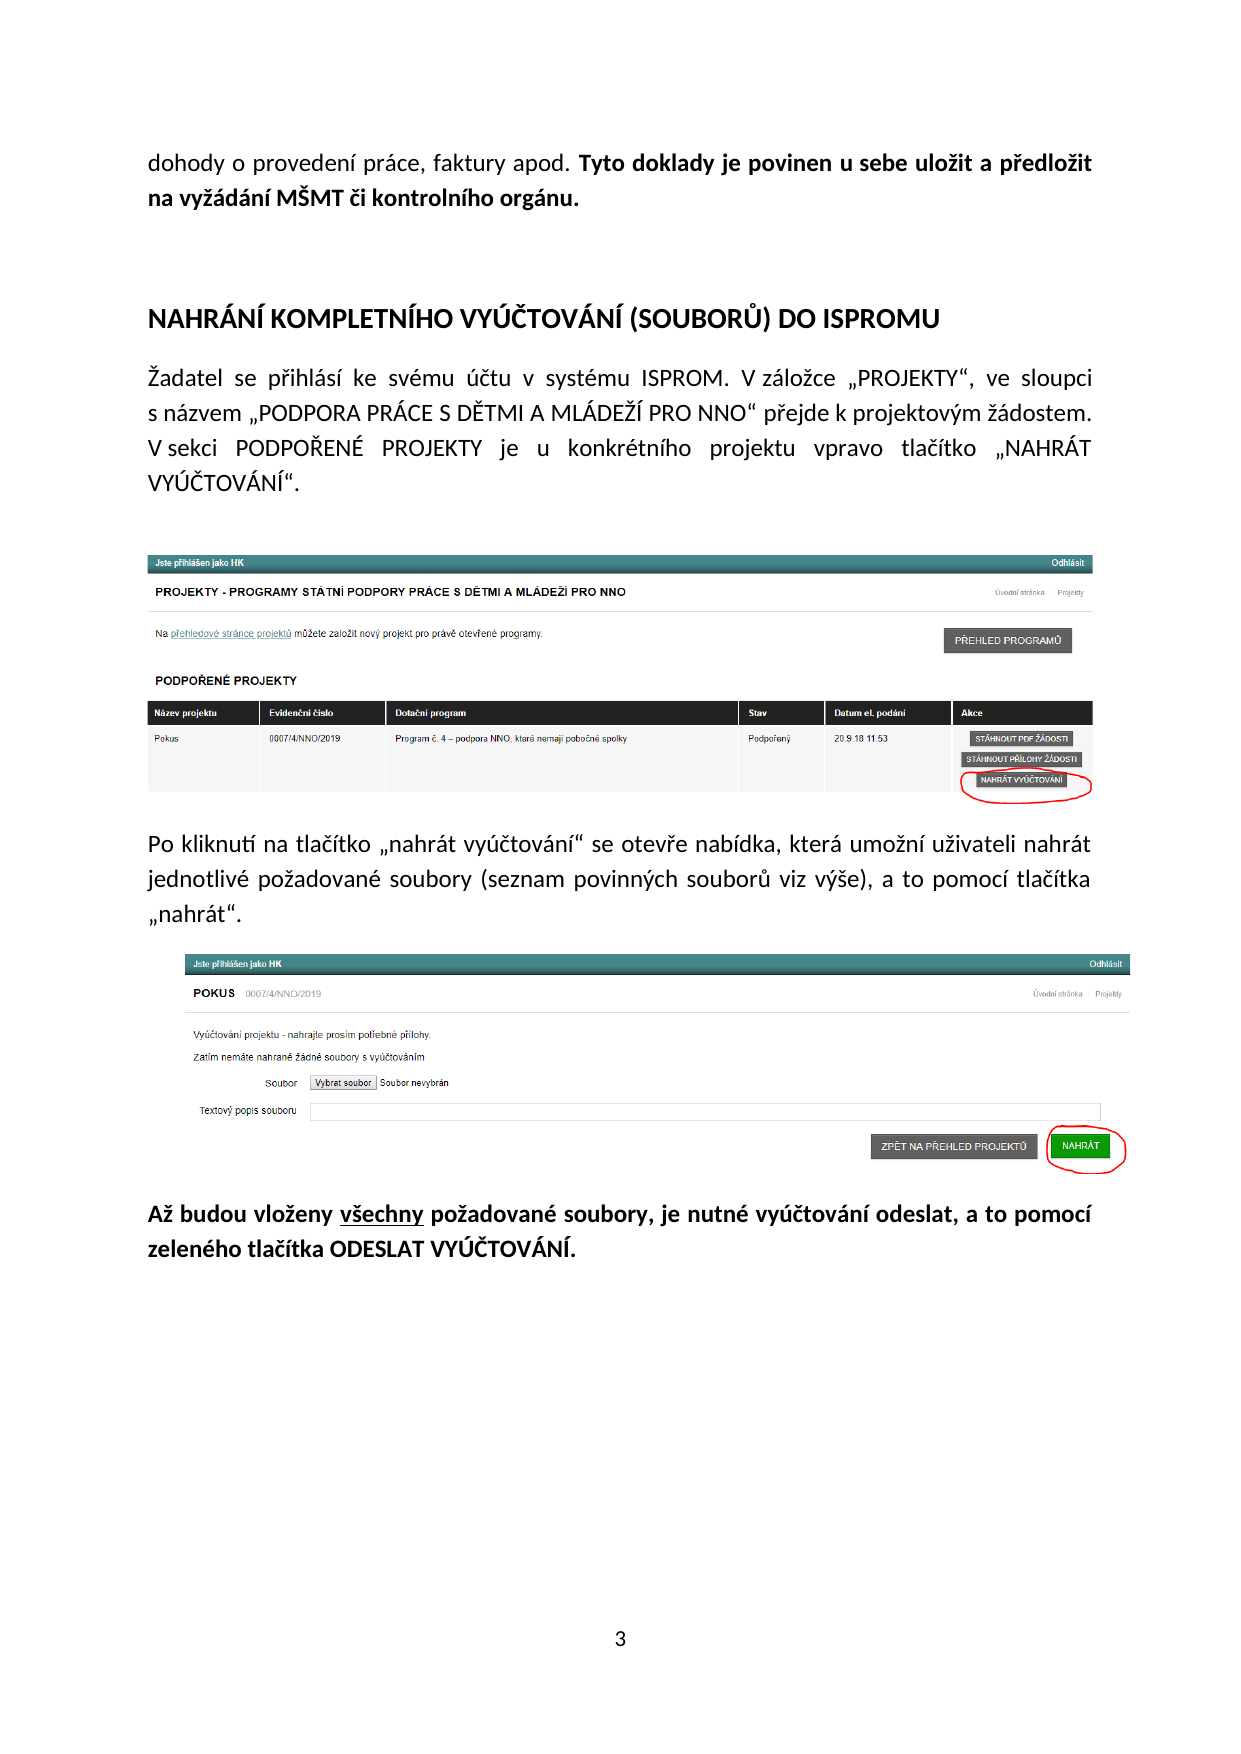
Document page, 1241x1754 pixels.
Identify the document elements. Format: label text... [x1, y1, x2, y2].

subtitle Žadatel se přihlásí ke svému účtu v systému ISPROM. V záložce „PROJEKTY“, ve sloupci s názvem „PODPORA PRÁCE S DĚTMI A MLÁDEŽÍ PRO NNO“ přejde k projektovým žádostem. V sekci PODPOŘENÉ PROJEKTY je u konkrétního projektu vpravo tlačítko „NAHRÁT VYÚČTOVÁNÍ“. [148, 362, 1093, 497]
picture [147, 555, 1093, 804]
text Po kliknutí na tlačítko „nahrát vyúčtování“ se otevře nabídka, která umožní uživateli nahrát jednotlivé požadované soubory (seznam povinných souborů viz výše), a to pomocí tlačítka „nahrát“. [148, 828, 1093, 929]
text Nahrání kompletního vyúčtování (souborů) do ISPROMu [148, 300, 1093, 336]
text Až budou vloženy všechny požadované soubory, je nutné vyúčtování odeslat, a to pomocí zeleného tlačítka ODESLAT VYÚČTOVÁNÍ. [148, 1198, 1093, 1264]
picture [185, 954, 1130, 1174]
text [148, 148, 1093, 213]
